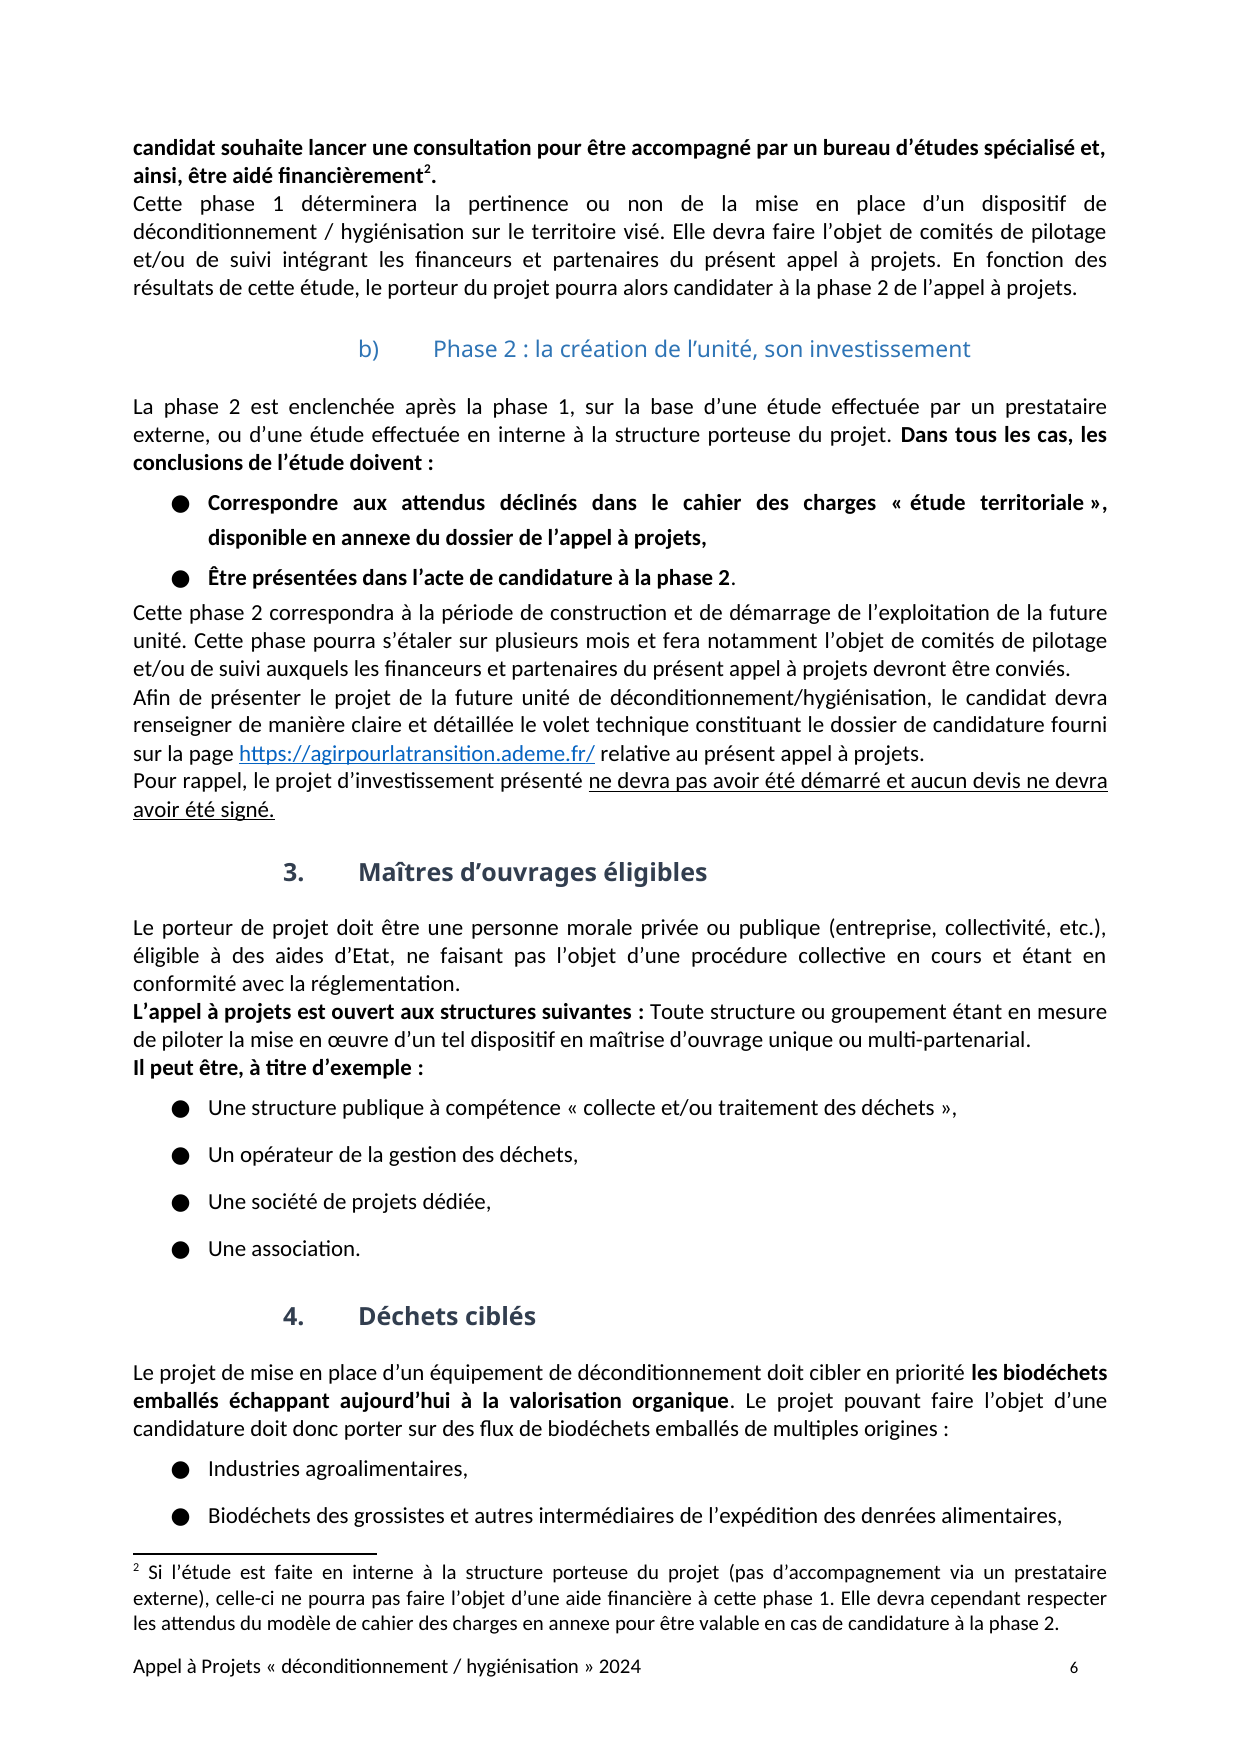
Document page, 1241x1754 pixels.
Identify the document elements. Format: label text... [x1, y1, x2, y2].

subtitle Maîtres d’ouvrages éligibles [283, 854, 1107, 888]
text Pour rappel, le projet d’investissement présenté ne devra pas avoir été démarré et aucun devis ne devra avoir été signé. [133, 767, 1107, 823]
text Le projet de mise en place d’un équipement de déconditionnement doit cibler en priorité les biodéchets emballés échappant aujourd’hui à la valorisation organique. Le projet pouvant faire l’objet d’une candidature doit donc porter sur des flux de biodéchets emballés de multiples origines : [133, 1358, 1107, 1442]
text Il peut être, à titre d’exemple : [133, 1053, 1107, 1081]
list Un opérateur de la gestion des déchets, [170, 1128, 1107, 1175]
text Cette phase 1 déterminera la pertinence ou non de la mise en place d’un dispositif de déconditionnement / hygiénisation sur le territoire visé. Elle devra faire l’objet de comités de pilotage et/ou de suivi intégrant les financeurs et partenaires du présent appel à projets. En fonction des résultats de cette étude, le porteur du projet pourra alors candidater à la phase 2 de l’appel à projets. [133, 189, 1107, 301]
list Biodéchets des grossistes et autres intermédiaires de l’expédition des denrées alimentaires, [170, 1489, 1107, 1536]
list Une structure publique à compétence « collecte et/ou traitement des déchets », [170, 1081, 1107, 1128]
subtitle Phase 2 : la création de l’unité, son investissement [358, 333, 1107, 364]
list Correspondre aux attendus déclinés dans le cahier des charges « étude territoriale », disponible en annexe du dossier de l’appel à projets, [170, 477, 1107, 552]
list Industries agroalimentaires, [170, 1442, 1107, 1489]
text Afin de présenter le projet de la future unité de déconditionnement/hygiénisation, le candidat devra renseigner de manière claire et détaillée le volet technique constituant le dossier de candidature fourni sur la page https://agirpourlatransition.ademe.fr/ relative au présent appel à projets. [133, 683, 1107, 767]
text Cette phase 2 correspondra à la période de construction et de démarrage de l’exploitation de la future unité. Cette phase pourra s’étaler sur plusieurs mois et fera notamment l’objet de comités de pilotage et/ou de suivi auxquels les financeurs et partenaires du présent appel à projets devront être conviés. [133, 598, 1107, 683]
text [133, 133, 1107, 189]
subtitle Déchets ciblés [283, 1299, 1107, 1333]
list Être présentées dans l’acte de candidature à la phase 2. [170, 552, 1107, 598]
list Une société de projets dédiée, [170, 1175, 1107, 1222]
text L’appel à projets est ouvert aux structures suivantes : Toute structure ou groupement étant en mesure de piloter la mise en œuvre d’un tel dispositif en maîtrise d’ouvrage unique ou multi-partenarial. [133, 997, 1107, 1053]
text Le porteur de projet doit être une personne morale privée ou publique (entreprise, collectivité, etc.), éligible à des aides d’Etat, ne faisant pas l’objet d’une procédure collective en cours et étant en conformité avec la réglementation. [133, 913, 1107, 997]
list Une association. [170, 1222, 1107, 1269]
text La phase 2 est enclenchée après la phase 1, sur la base d’une étude effectuée par un prestataire externe, ou d’une étude effectuée en interne à la structure porteuse du projet. Dans tous les cas, les conclusions de l’étude doivent : [133, 392, 1107, 477]
